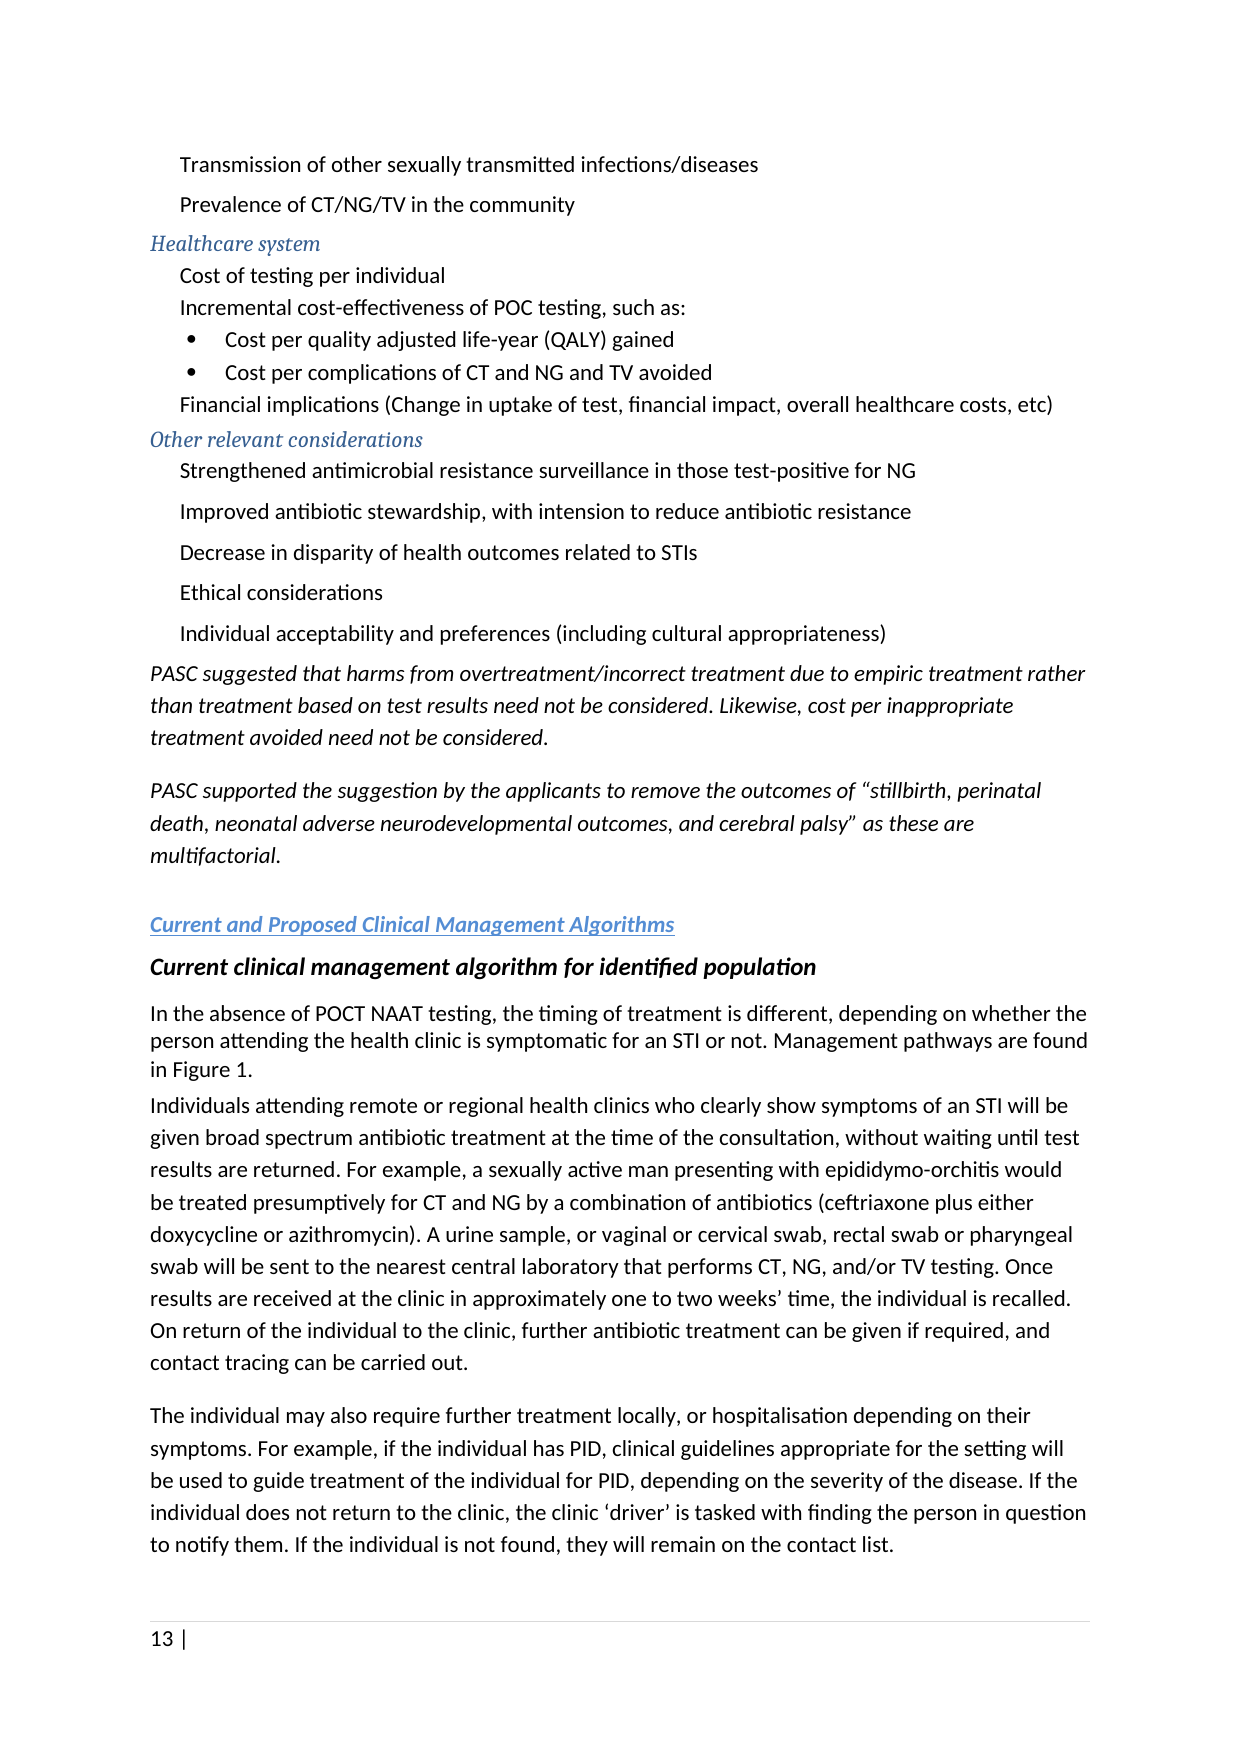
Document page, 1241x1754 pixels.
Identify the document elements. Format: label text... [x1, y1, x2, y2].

text Individual acceptability and preferences (including cultural appropriateness) [179, 619, 1090, 647]
subtitle Current clinical management algorithm for identified population [150, 951, 1090, 982]
text Strengthened antimicrobial resistance surveillance in those test-positive for NG [179, 457, 1090, 484]
text The individual may also require further treatment locally, or hospitalisation depending on their symptoms. For example, if the individual has PID, clinical guidelines appropriate for the setting will be used to guide treatment of the individual for PID, depending on the severity of the disease. If the individual does not return to the clinic, the clinic ‘driver’ is tasked with finding the person in question to notify them. If the individual is not found, they will remain on the contact list. [150, 1402, 1090, 1558]
text PASC suggested that harms from overtreatment/incorrect treatment due to empiric treatment rather than treatment based on test results need not be considered. Likewise, cost per inappropriate treatment avoided need not be considered. [150, 659, 1090, 752]
text Cost of testing per individual [179, 261, 1090, 289]
list Cost per complications of CT and NG and TV avoided [187, 358, 1090, 386]
subtitle Healthcare system [150, 231, 1090, 257]
text Decrease in disparity of health outcomes related to STIs [179, 538, 1090, 566]
subtitle Current and Proposed Clinical Management Algorithms [150, 911, 1090, 939]
text Improved antibiotic stewardship, with intension to reduce antibiotic resistance [179, 497, 1090, 525]
list Cost per quality adjusted life-year (QALY) gained [187, 326, 1090, 354]
text In the absence of POCT NAAT testing, the timing of treatment is different, depending on whether the person attending the health clinic is symptomatic for an STI or not. Management pathways are found in Figure 1. [150, 999, 1090, 1083]
text Financial implications (Change in uptake of test, financial impact, overall healthcare costs, etc) [179, 390, 1090, 418]
text Prevalence of CT/NG/TV in the community [179, 191, 1090, 218]
text Ethical considerations [179, 578, 1090, 606]
subtitle Other relevant considerations [150, 426, 1090, 453]
text Incremental cost-effectiveness of POC testing, such as: [179, 293, 1090, 321]
text Individuals attending remote or regional health clinics who clearly show symptoms of an STI will be given broad spectrum antibiotic treatment at the time of the consultation, without waiting until test results are returned. For example, a sexually active man presenting with epididymo-orchitis would be treated presumptively for CT and NG by a combination of antibiotics (ceftriaxone plus either doxycycline or azithromycin). A urine sample, or vaginal or cervical swab, rectal swab or pharyngeal swab will be sent to the nearest central laboratory that performs CT, NG, and/or TV testing. Once results are received at the clinic in approximately one to two weeks’ time, the individual is recalled. On return of the individual to the clinic, further antibiotic treatment can be given if required, and contact tracing can be carried out. [150, 1091, 1090, 1377]
text Transmission of other sexually transmitted infections/diseases [179, 150, 1090, 178]
text PASC supported the suggestion by the applicants to remove the outcomes of “stillbirth, perinatal death, neonatal adverse neurodevelopmental outcomes, and cerebral palsy” as these are multifactorial. [150, 777, 1090, 869]
